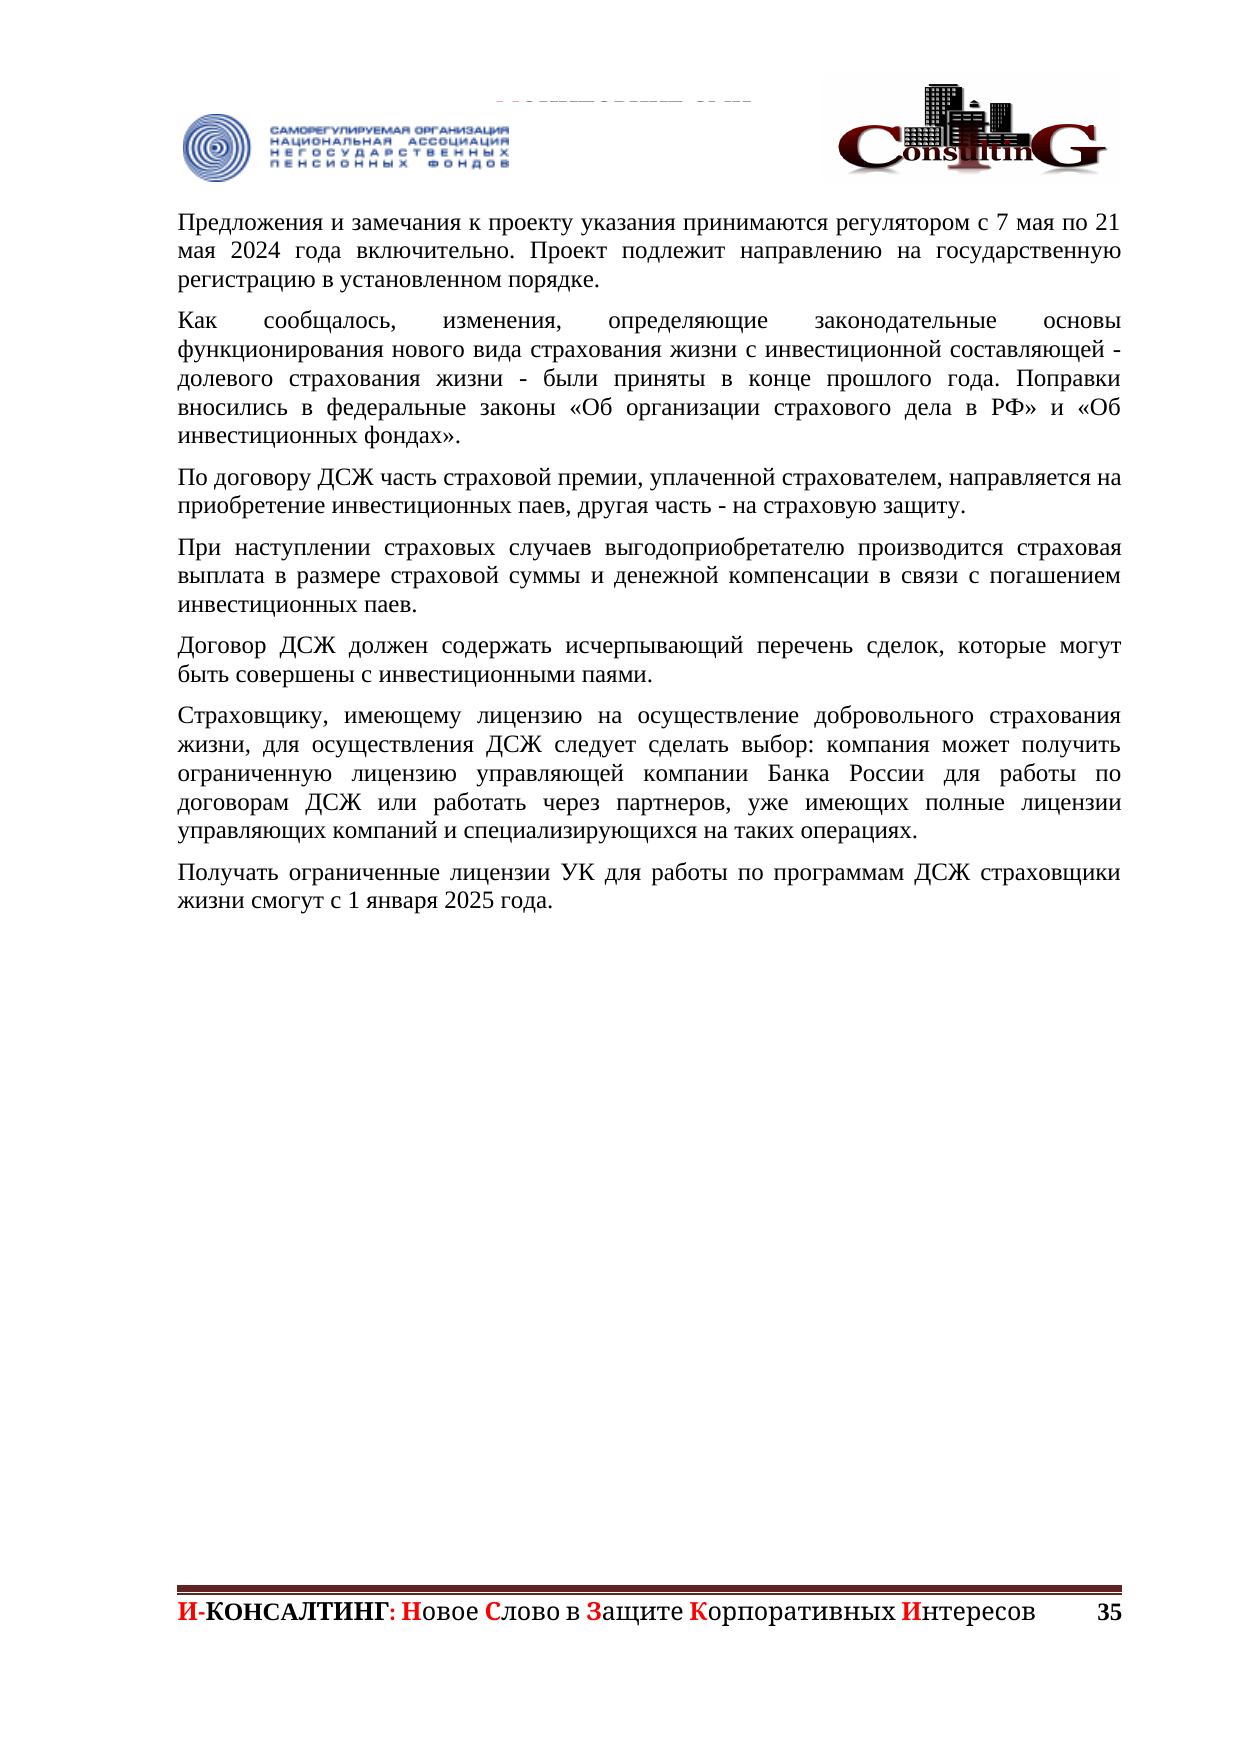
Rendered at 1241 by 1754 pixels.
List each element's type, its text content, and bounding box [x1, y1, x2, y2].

picture [183, 114, 509, 182]
text Предложения и замечания к проекту указания принимаются регулятором с 7 мая по 21 мая 2024 года включительно. Проект подлежит направлению на государственную регистрацию в установленном порядке. [177, 207, 1122, 293]
text Как сообщалось, изменения, определяющие законодательные основы функционирования нового вида страхования жизни с инвестиционной составляющей - долевого страхования жизни - были приняты в конце прошлого года. Поправки вносились в федеральные законы «Об организации страхового дела в РФ» и «Об инвестиционных фондах». [177, 306, 1122, 449]
text По договору ДСЖ часть страховой премии, уплаченной страхователем, направляется на приобретение инвестиционных паев, другая часть - на страховую защиту. [177, 462, 1122, 519]
picture [821, 73, 1122, 182]
text Страховщику, имеющему лицензию на осуществление добровольного страхования жизни, для осуществления ДСЖ следует сделать выбор: компания может получить ограниченную лицензию управляющей компании Банка России для работы по договорам ДСЖ или работать через партнеров, уже имеющих полные лицензии управляющих компаний и специализирующихся на таких операциях. [177, 701, 1122, 844]
text Получать ограниченные лицензии УК для работы по программам ДСЖ страховщики жизни смогут с 1 января 2025 года. [177, 857, 1122, 914]
text При наступлении страховых случаев выгодоприобретателю производится страховая выплата в размере страховой суммы и денежной компенсации в связи с погашением инвестиционных паев. [177, 532, 1122, 618]
text Договор ДСЖ должен содержать исчерпывающий перечень сделок, которые могут быть совершены с инвестиционными паями. [177, 631, 1122, 688]
